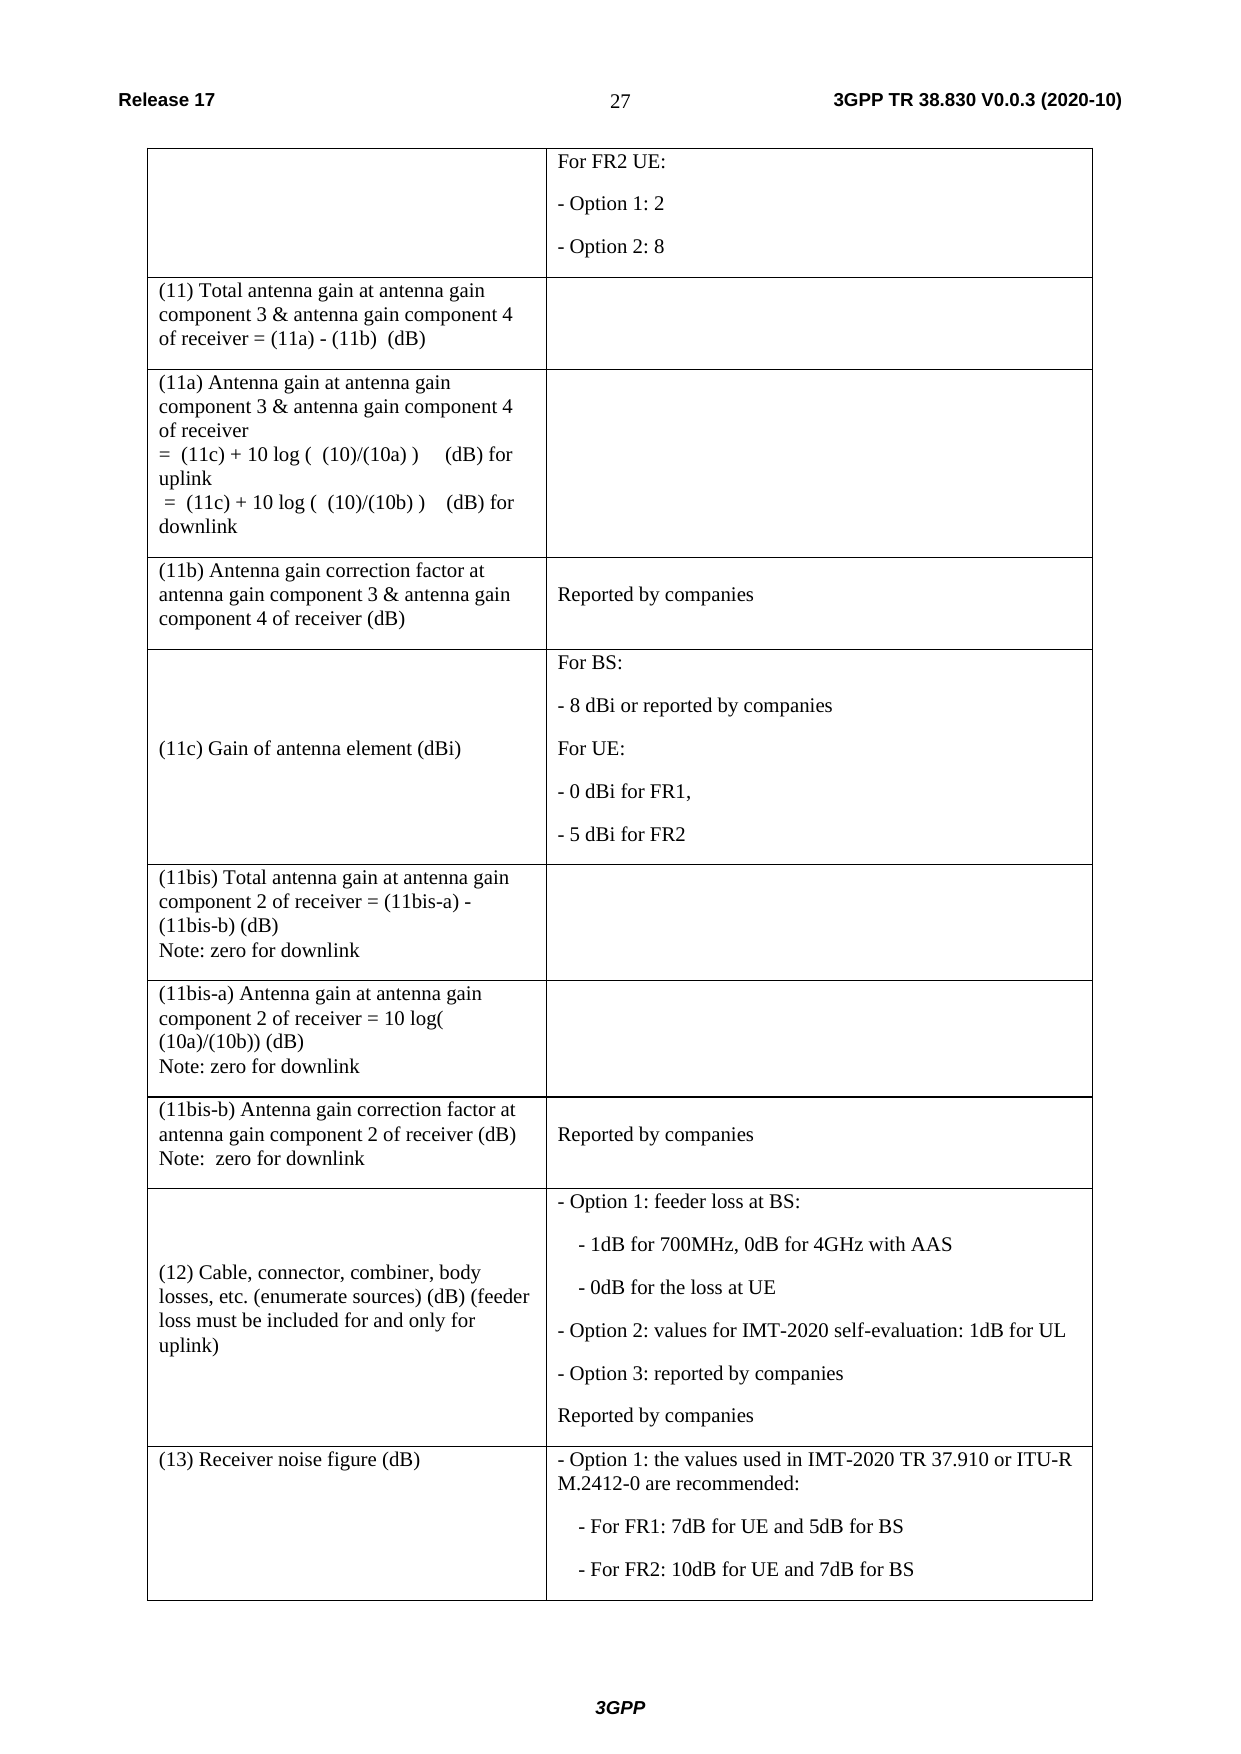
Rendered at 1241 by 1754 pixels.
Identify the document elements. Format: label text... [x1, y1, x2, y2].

table_cell For BS: - 8 dBi or reported by companies For UE: - 0 dBi for FR1, - 5 dBi for FR2 [547, 650, 1092, 864]
table_cell [547, 370, 1092, 557]
table_cell (11bis-b) Antenna gain correction factor at antenna gain component 2 of receiver (dB) Note: zero for downlink [148, 1098, 546, 1188]
table_cell Reported by companies [547, 1098, 1092, 1188]
table_cell (11c) Gain of antenna element (dBi) [148, 650, 546, 864]
table_cell [547, 1447, 1092, 1600]
table_cell Reported by companies [547, 558, 1092, 649]
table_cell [148, 1447, 546, 1600]
table_cell [547, 278, 1092, 369]
table_cell [547, 981, 1092, 1096]
table_cell (11a) Antenna gain at antenna gain component 3 & antenna gain component 4 of receiver = (11c) + 10 log ( (10)/(10a) ) (dB) for uplink = (11c) + 10 log ( (10)/(10b) ) (dB) for downlink [148, 370, 546, 557]
table_cell (11) Total antenna gain at antenna gain component 3 & antenna gain component 4 of receiver = (11a) - (11b) (dB) [148, 278, 546, 369]
table_cell (11b) Antenna gain correction factor at antenna gain component 3 & antenna gain component 4 of receiver (dB) [148, 558, 546, 649]
table_cell (11bis-a) Antenna gain at antenna gain component 2 of receiver = 10 log( (10a)/(10b)) (dB) Note: zero for downlink [148, 981, 546, 1096]
table_cell [547, 865, 1092, 980]
table_cell (11bis) Total antenna gain at antenna gain component 2 of receiver = (11bis-a) - (11bis-b) (dB) Note: zero for downlink [148, 865, 546, 980]
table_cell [547, 149, 1092, 277]
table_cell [148, 149, 546, 277]
table_cell (12) Cable, connector, combiner, body losses, etc. (enumerate sources) (dB) (feeder loss must be included for and only for uplink) [148, 1189, 546, 1446]
table_cell [547, 1189, 1092, 1446]
